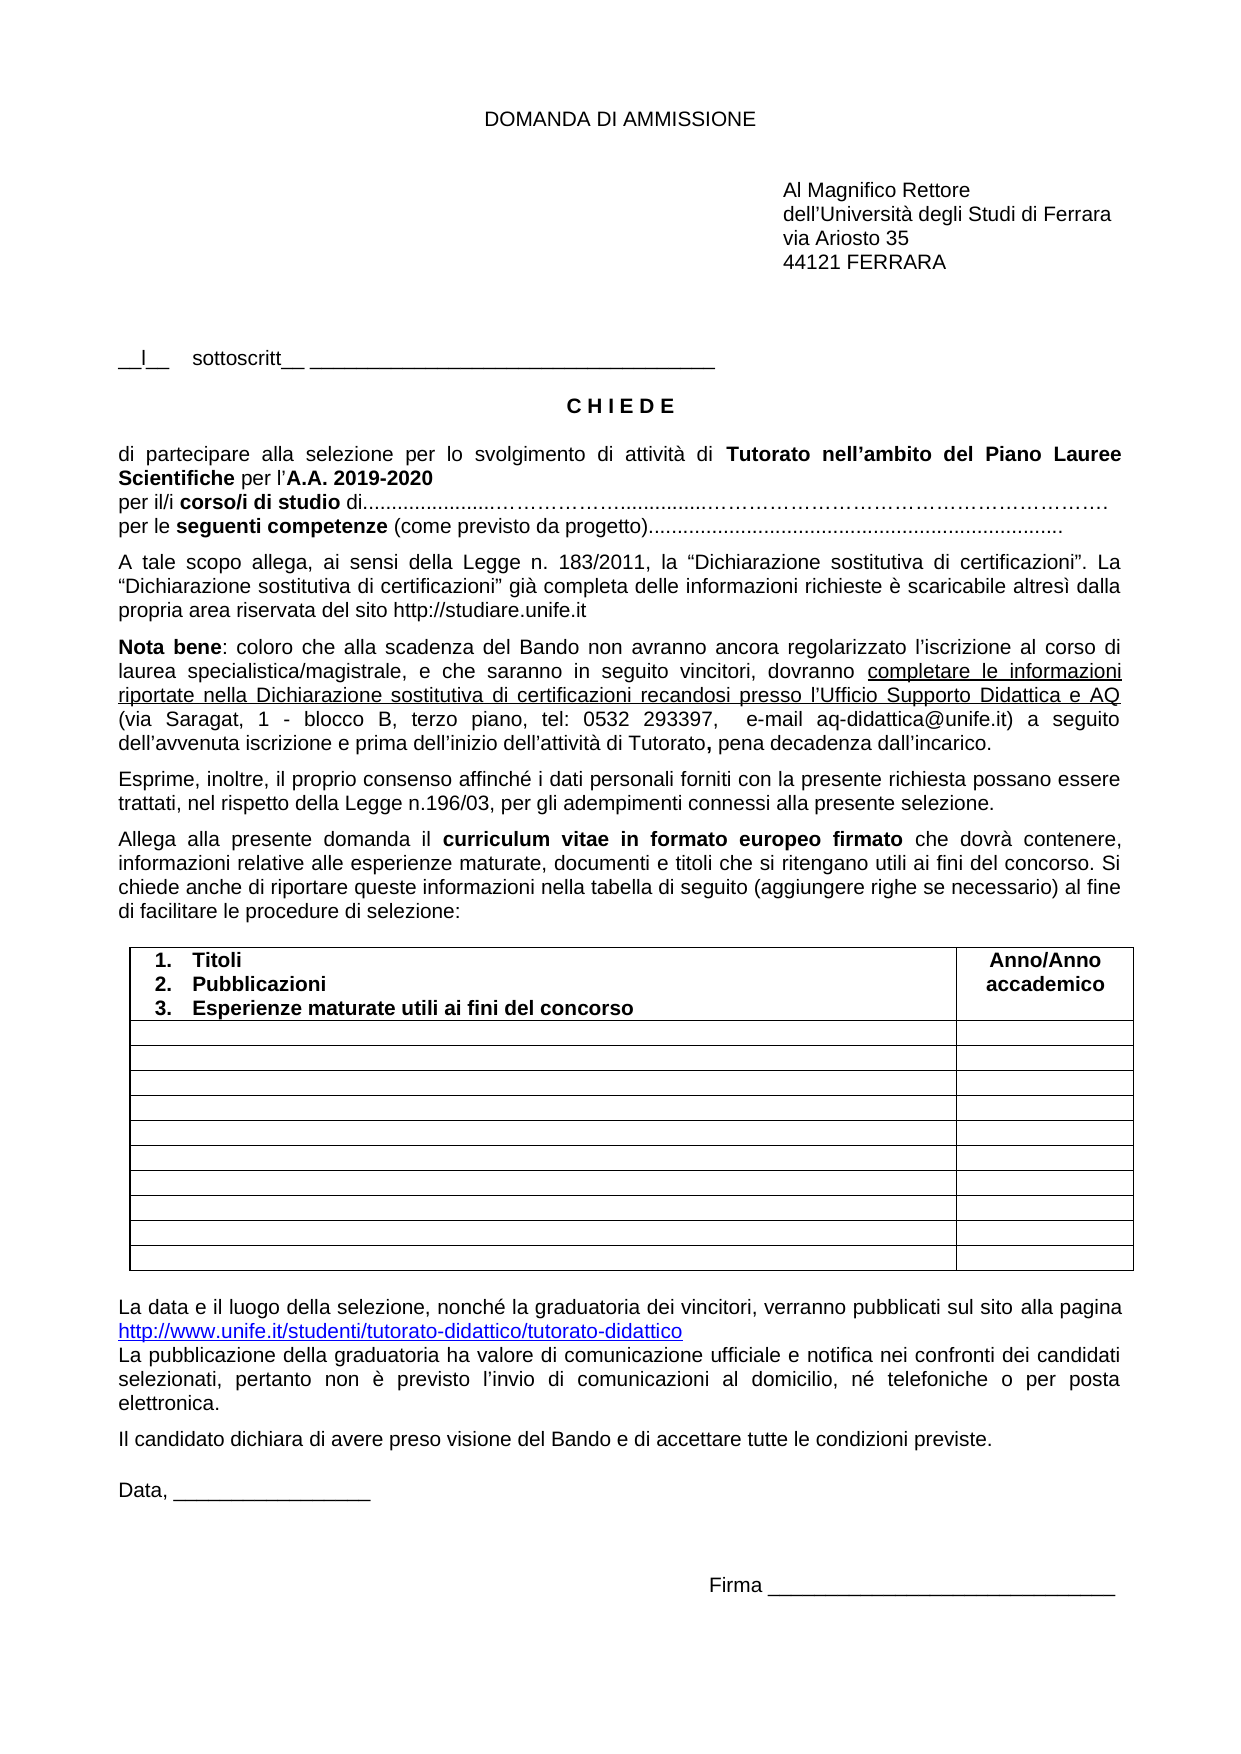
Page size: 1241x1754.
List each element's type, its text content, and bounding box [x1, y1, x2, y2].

table_cell [957, 1046, 1133, 1070]
text per le seguenti competenze (come previsto da progetto)........................................................................ [118, 514, 1122, 538]
table_cell [131, 1196, 956, 1220]
text Nota bene: coloro che alla scadenza del Bando non avranno ancora regolarizzato l’iscrizione al corso di laurea specialistica/magistrale, e che saranno in seguito vincitori, dovranno completare le informazioni riportate nella Dichiarazione sostitutiva di certificazioni recandosi presso l’Ufficio Supporto Didattica e AQ (via Saragat, 1 - blocco B, terzo piano, tel: 0532 293397, e-mail aq-didattica@unife.it) a seguito dell’avvenuta iscrizione e prima dell’inizio dell’attività di Tutorato, pena decadenza dall’incarico. [118, 634, 1122, 754]
subtitle C H I E D E [118, 394, 1122, 418]
text Al Magnifico Rettore [709, 178, 1122, 202]
table_cell [957, 1171, 1133, 1195]
text Data, _________________ [118, 1477, 1122, 1501]
table_header Anno/Anno accademico [957, 948, 1133, 1020]
table_cell [957, 1071, 1133, 1095]
text Firma ______________________________ [635, 1573, 1122, 1597]
table_cell [131, 1021, 956, 1045]
table_cell [131, 1071, 956, 1095]
table_cell [957, 1096, 1133, 1120]
text dell’Università degli Studi di Ferrara [783, 202, 1122, 226]
table_cell [131, 1146, 956, 1170]
table_cell [131, 1046, 956, 1070]
table_header Titoli Pubblicazioni Esperienze maturate utili ai fini del concorso [131, 948, 956, 1020]
text per il/i corso/i di studio di.......................………………...............…………………………………………………. [118, 490, 1122, 514]
table_cell [131, 1246, 956, 1270]
text Il candidato dichiara di avere preso visione del Bando e di accettare tutte le condizioni previste. [118, 1427, 1122, 1451]
table_cell [957, 1196, 1133, 1220]
table_cell [957, 1246, 1133, 1270]
text A tale scopo allega, ai sensi della Legge n. 183/2011, la “Dichiarazione sostitutiva di certificazioni”. La “Dichiarazione sostitutiva di certificazioni” già completa delle informazioni richieste è scaricabile altresì dalla propria area riservata del sito http://studiare.unife.it [118, 550, 1122, 622]
text Esprime, inoltre, il proprio consenso affinché i dati personali forniti con la presente richiesta possano essere trattati, nel rispetto della Legge n.196/03, per gli adempimenti connessi alla presente selezione. [118, 767, 1122, 815]
text di partecipare alla selezione per lo svolgimento di attività di Tutorato nell’ambito del Piano Lauree Scientifiche per l’A.A. 2019-2020 [118, 442, 1122, 490]
table_cell [131, 1096, 956, 1120]
table_cell [957, 1146, 1133, 1170]
text La pubblicazione della graduatoria ha valore di comunicazione ufficiale e notifica nei confronti dei candidati selezionati, pertanto non è previsto l’invio di comunicazioni al domicilio, né telefoniche o per posta elettronica. [118, 1343, 1122, 1415]
table_cell [957, 1021, 1133, 1045]
table_header DOMANDA DI AMMISSIONE [280, 106, 961, 154]
table_cell [957, 1121, 1133, 1145]
text __l__ sottoscritt__ ___________________________________ [118, 346, 1122, 370]
text via Ariosto 35 [118, 226, 1122, 250]
text La data e il luogo della selezione, nonché la graduatoria dei vincitori, verranno pubblicati sul sito alla pagina http://www.unife.it/studenti/tutorato-didattico/tutorato-didattico [118, 1295, 1122, 1343]
table_cell [131, 1221, 956, 1245]
text 44121 FERRARA [635, 250, 1122, 274]
table_cell [131, 1121, 956, 1145]
text Allega alla presente domanda il curriculum vitae in formato europeo firmato che dovrà contenere, informazioni relative alle esperienze maturate, documenti e titoli che si ritengano utili ai fini del concorso. Si chiede anche di riportare queste informazioni nella tabella di seguito (aggiungere righe se necessario) al fine di facilitare le procedure di selezione: [118, 827, 1122, 923]
table_cell [957, 1221, 1133, 1245]
table_cell [131, 1171, 956, 1195]
